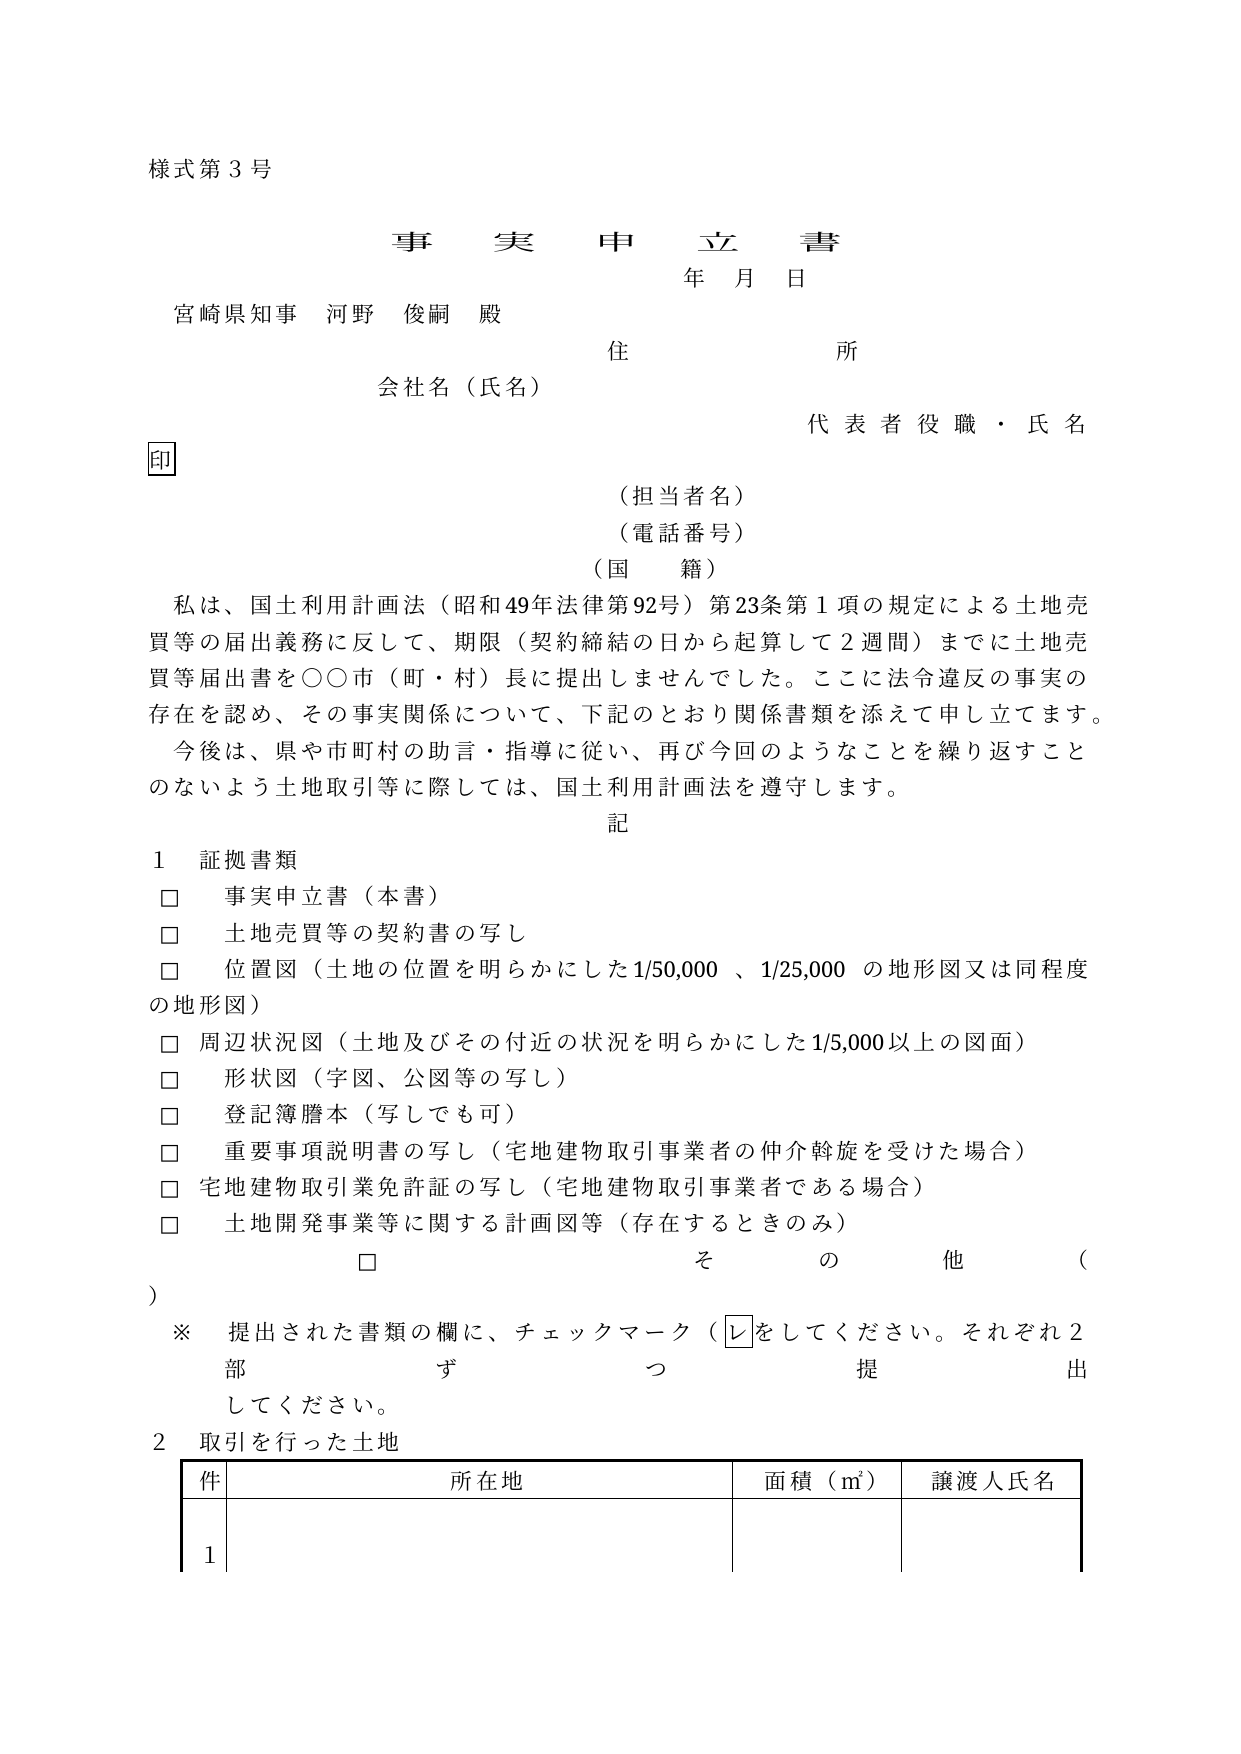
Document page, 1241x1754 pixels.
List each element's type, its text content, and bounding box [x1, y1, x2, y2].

text 代表者役職・氏名 印 [148, 404, 1092, 477]
text □ 形状図（字図、公図等の写し） [148, 1059, 1092, 1095]
text □ その他（ ） [148, 1241, 1092, 1313]
text 記 [148, 804, 1092, 841]
table_header 所在地 [227, 1462, 732, 1498]
table_cell [227, 1499, 732, 1572]
text （担当者名） [148, 477, 1092, 513]
text □ 土地開発事業等に関する計画図等（存在するときのみ） [148, 1204, 1092, 1241]
text ２ 取引を行った土地 [148, 1422, 1092, 1459]
text □ 登記簿謄本（写しでも可） [148, 1095, 1092, 1131]
text ※ 提出された書類の欄に、チェックマーク（レをしてください。それぞれ２部ずつ提出 してください。 [148, 1313, 1092, 1422]
text 住 所 [148, 332, 1092, 368]
text □ 位置図（土地の位置を明らかにした1/50,000、1/25,000の地形図又は同程度の地形図） [148, 950, 1092, 1022]
text 年 月 日 [148, 259, 1092, 295]
text □ 宅地建物取引業免許証の写し（宅地建物取引事業者である場合） [148, 1168, 1092, 1204]
table_header 面積（㎡） [733, 1462, 901, 1498]
text □ 重要事項説明書の写し（宅地建物取引事業者の仲介斡旋を受けた場合） [148, 1131, 1092, 1168]
text （電話番号） [148, 513, 1092, 550]
table_header 件 [183, 1462, 226, 1498]
text □ 周辺状況図（土地及びその付近の状況を明らかにした1/5,000以上の図面） [148, 1022, 1092, 1059]
text 会社名（氏名） [148, 368, 1092, 404]
text 今後は、県や市町村の助言・指導に従い、再び今回のようなことを繰り返すことのないよう土地取引等に際しては、国土利用計画法を遵守します。 [148, 732, 1092, 804]
text 事 実 申 立 書 [148, 223, 1092, 259]
text １ 証拠書類 [148, 841, 1092, 877]
table_cell [733, 1499, 901, 1572]
table_cell １ [183, 1499, 226, 1572]
text 私は、国土利用計画法（昭和49年法律第92号）第23条第１項の規定による土地売買等の届出義務に反して、期限（契約締結の日から起算して２週間）までに土地売買等届出書を○○市（町・村）長に提出しませんでした。ここに法令違反の事実の存在を認め、その事実関係について、下記のとおり関係書類を添えて申し立てます。 [148, 586, 1092, 732]
text 宮崎県知事 河野 俊嗣 殿 [148, 295, 1092, 332]
text □ 事実申立書（本書） [148, 877, 1092, 913]
text （国籍） [148, 550, 1092, 586]
text □ 土地売買等の契約書の写し [148, 913, 1092, 950]
table_header 譲渡人氏名 [902, 1462, 1080, 1498]
table_cell [902, 1499, 1080, 1572]
text 様式第３号 [148, 150, 1092, 186]
